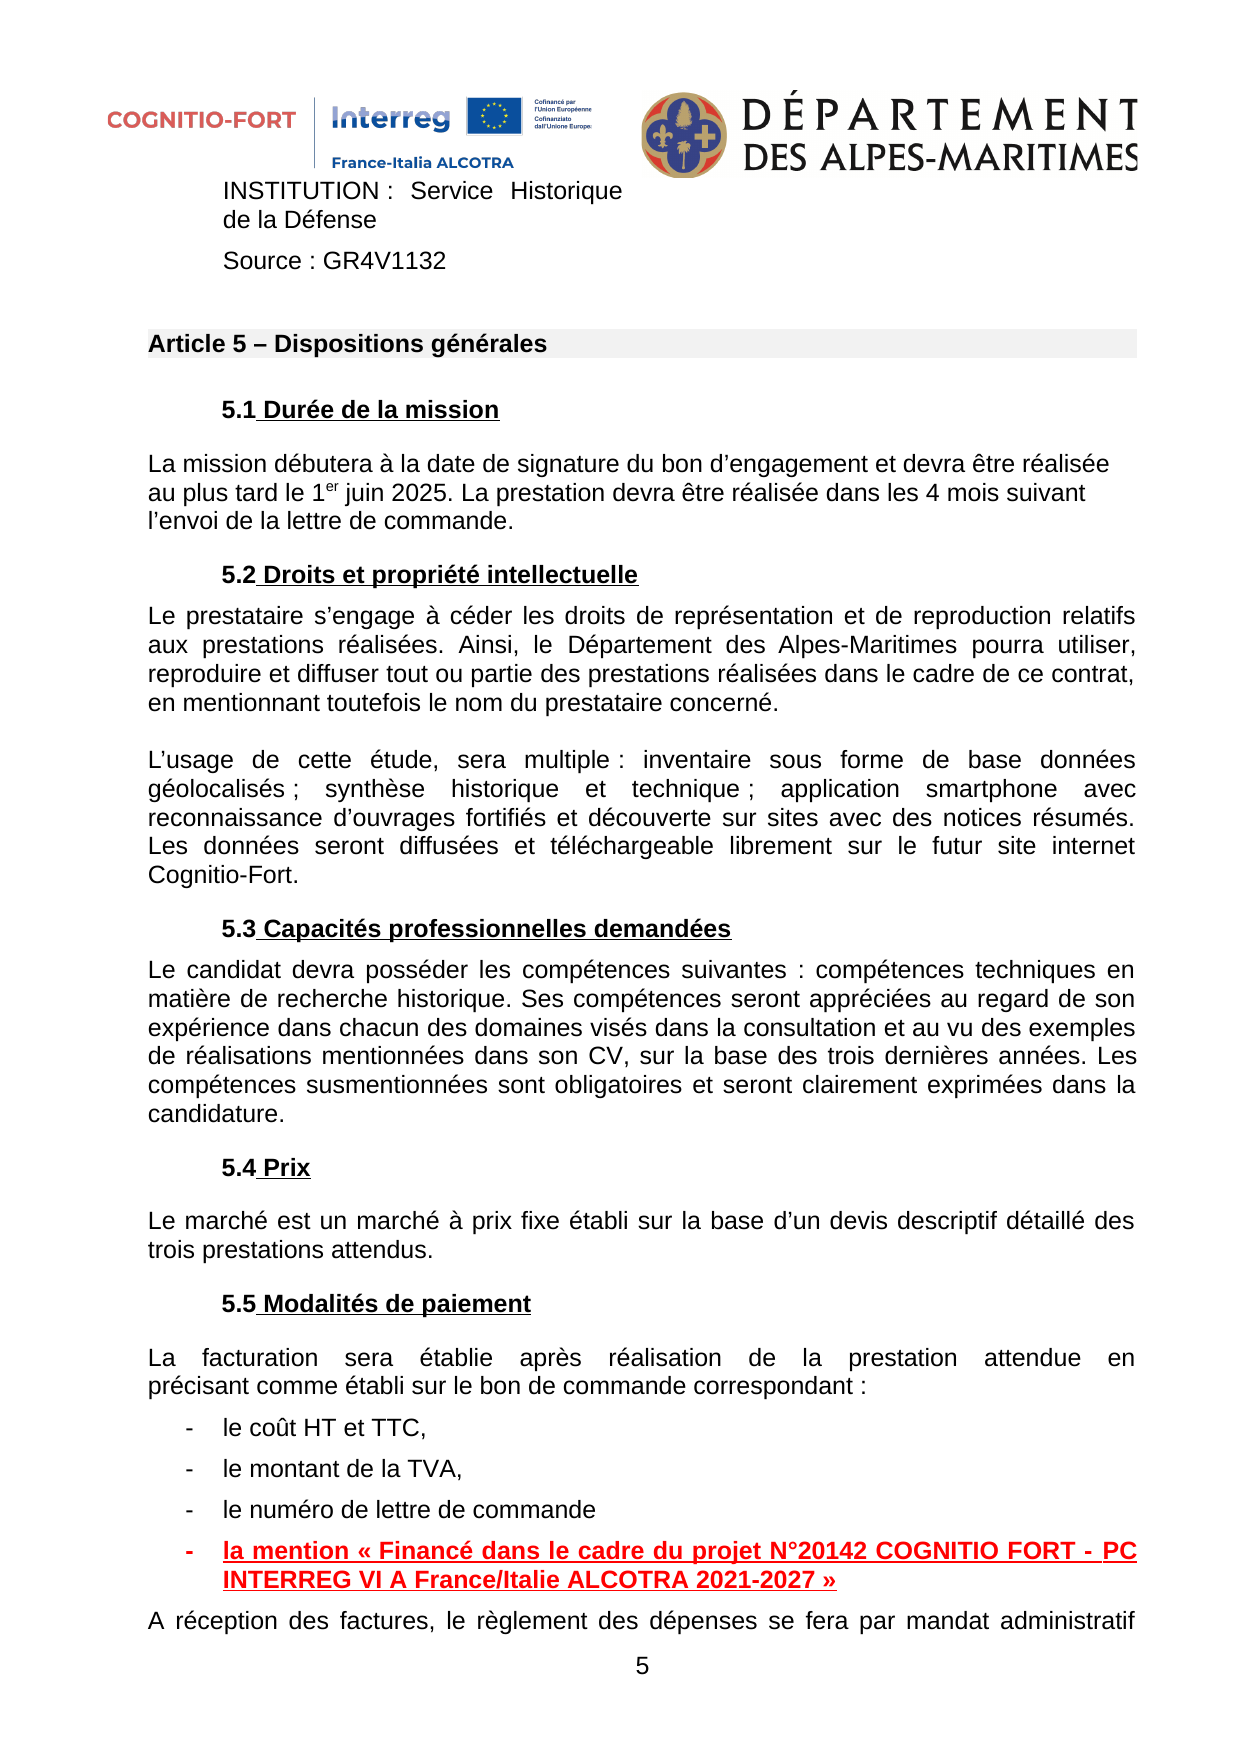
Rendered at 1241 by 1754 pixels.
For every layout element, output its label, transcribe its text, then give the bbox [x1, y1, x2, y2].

picture [640, 90, 1137, 178]
list le numéro de lettre de commande [185, 1495, 1137, 1524]
list INSTITUTION : Service Historique de la Défense [223, 148, 1137, 234]
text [148, 1606, 1137, 1635]
text 5.5 Modalités de paiement [148, 1289, 1137, 1318]
text Le marché est un marché à prix fixe établi sur la base d’un devis descriptif détaillé des trois prestations attendus. [148, 1206, 1137, 1264]
text La mission débutera à la date de signature du bon d’engagement et devra être réalisée au plus tard le 1er juin 2025. La prestation devra être réalisée dans les 4 mois suivant l’envoi de la lettre de commande. [148, 449, 1137, 535]
text 5.2 Droits et propriété intellectuelle [148, 560, 1137, 589]
text 5.3 Capacités professionnelles demandées [148, 914, 1137, 943]
text L’usage de cette étude, sera multiple : inventaire sous forme de base données géolocalisés ; synthèse historique et technique ; application smartphone avec reconnaissance d’ouvrages fortifiés et découverte sur sites avec des notices résumés. Les données seront diffusées et téléchargeable librement sur le futur site internet Cognitio-Fort. [148, 745, 1137, 889]
list le montant de la TVA, [185, 1454, 1137, 1483]
picture [107, 96, 591, 169]
text Le prestataire s’engage à céder les droits de représentation et de reproduction relatifs aux prestations réalisées. Ainsi, le Département des Alpes-Maritimes pourra utiliser, reproduire et diffuser tout ou partie des prestations réalisées dans le cadre de ce contrat, en mentionnant toutefois le nom du prestataire concerné. [148, 601, 1137, 716]
text La facturation sera établie après réalisation de la prestation attendue en précisant comme établi sur le bon de commande correspondant : [148, 1343, 1137, 1400]
list la mention « Financé dans le cadre du projet N°20142 COGNITIO FORT - PC INTERREG VI A France/Italie ALCOTRA 2021-2027 » [185, 1536, 1137, 1594]
text 5.4 Prix [148, 1153, 1137, 1181]
text Le candidat devra posséder les compétences suivantes : compétences techniques en matière de recherche historique. Ses compétences seront appréciées au regard de son expérience dans chacun des domaines visés dans la consultation et au vu des exemples de réalisations mentionnées dans son CV, sur la base des trois dernières années. Les compétences susmentionnées sont obligatoires et seront clairement exprimées dans la candidature. [148, 955, 1137, 1128]
list le coût HT et TTC, [185, 1413, 1137, 1441]
list Source : GR4V1132 [223, 246, 1137, 275]
text 5.1 Durée de la mission [148, 395, 1137, 424]
text Article 5 – Dispositions générales [148, 329, 1137, 358]
